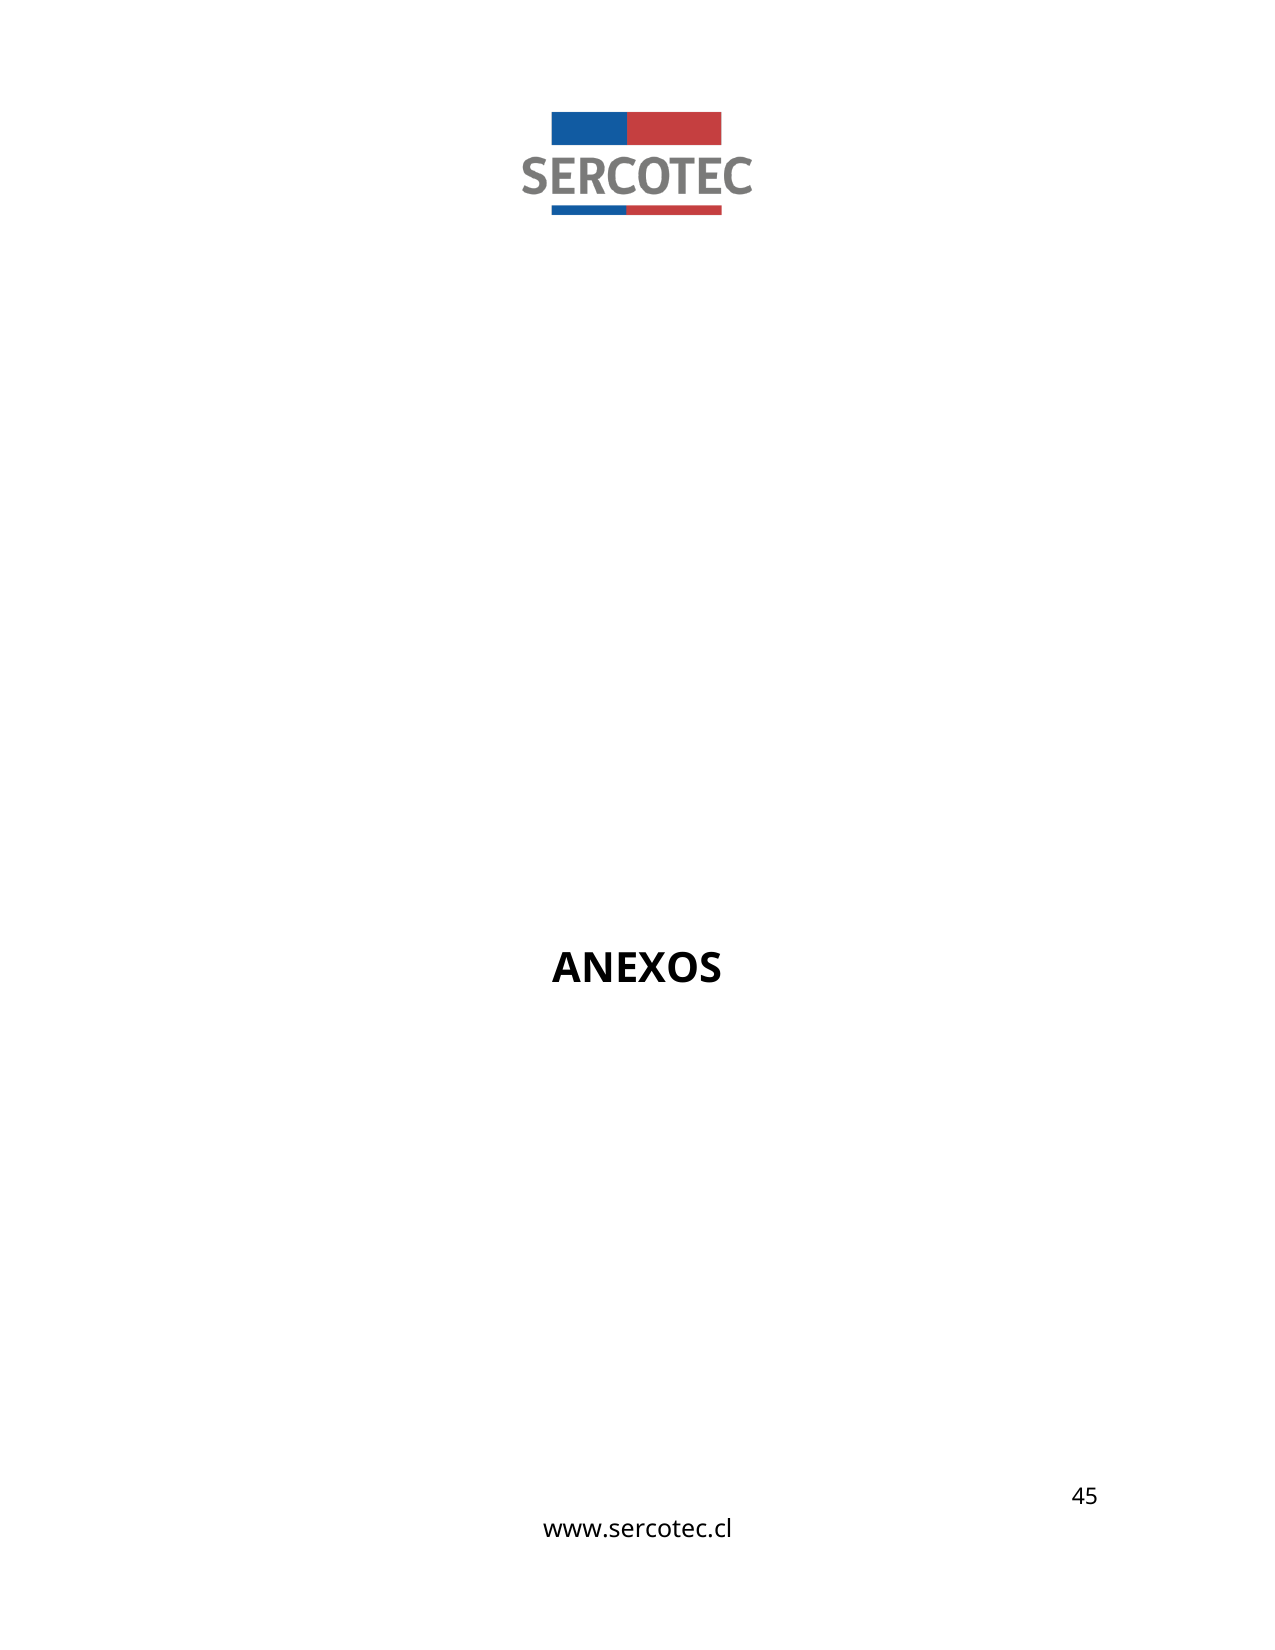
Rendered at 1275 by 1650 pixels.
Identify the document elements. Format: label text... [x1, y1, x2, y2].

text ANEXOS [177, 937, 1098, 994]
picture [512, 105, 763, 225]
